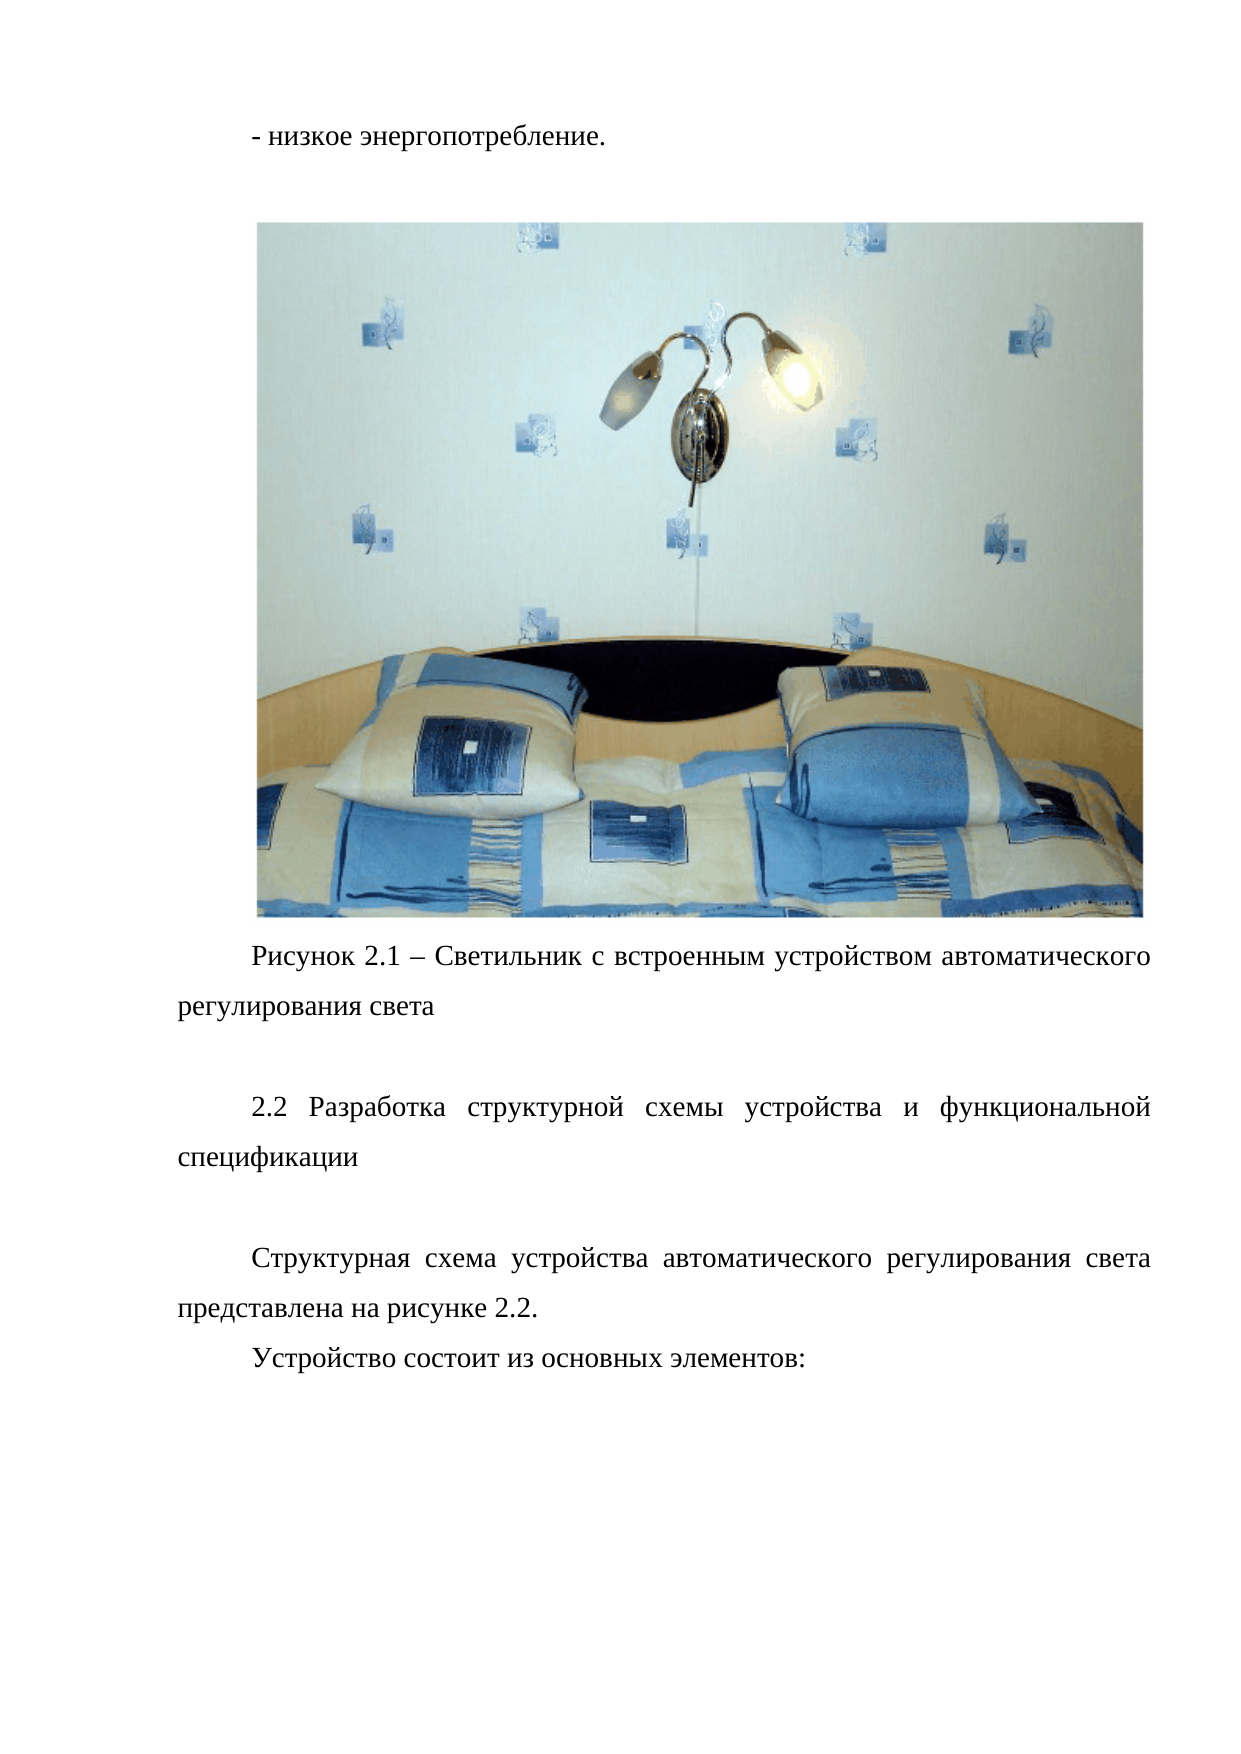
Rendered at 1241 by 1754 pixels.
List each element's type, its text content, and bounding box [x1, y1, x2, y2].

text 2.2 Разработка структурной схемы устройства и функциональной спецификации [177, 1089, 1152, 1173]
text Рисунок 2.1 – Светильник с встроенным устройством автоматического регулирования света [177, 938, 1152, 1022]
text Структурная схема устройства автоматического регулирования света представлена на рисунке 2.2. [177, 1240, 1152, 1324]
text Устройство состоит из основных элементов: [177, 1340, 1152, 1374]
text - низкое энергопотребление. [177, 118, 1152, 152]
picture [251, 218, 1148, 924]
